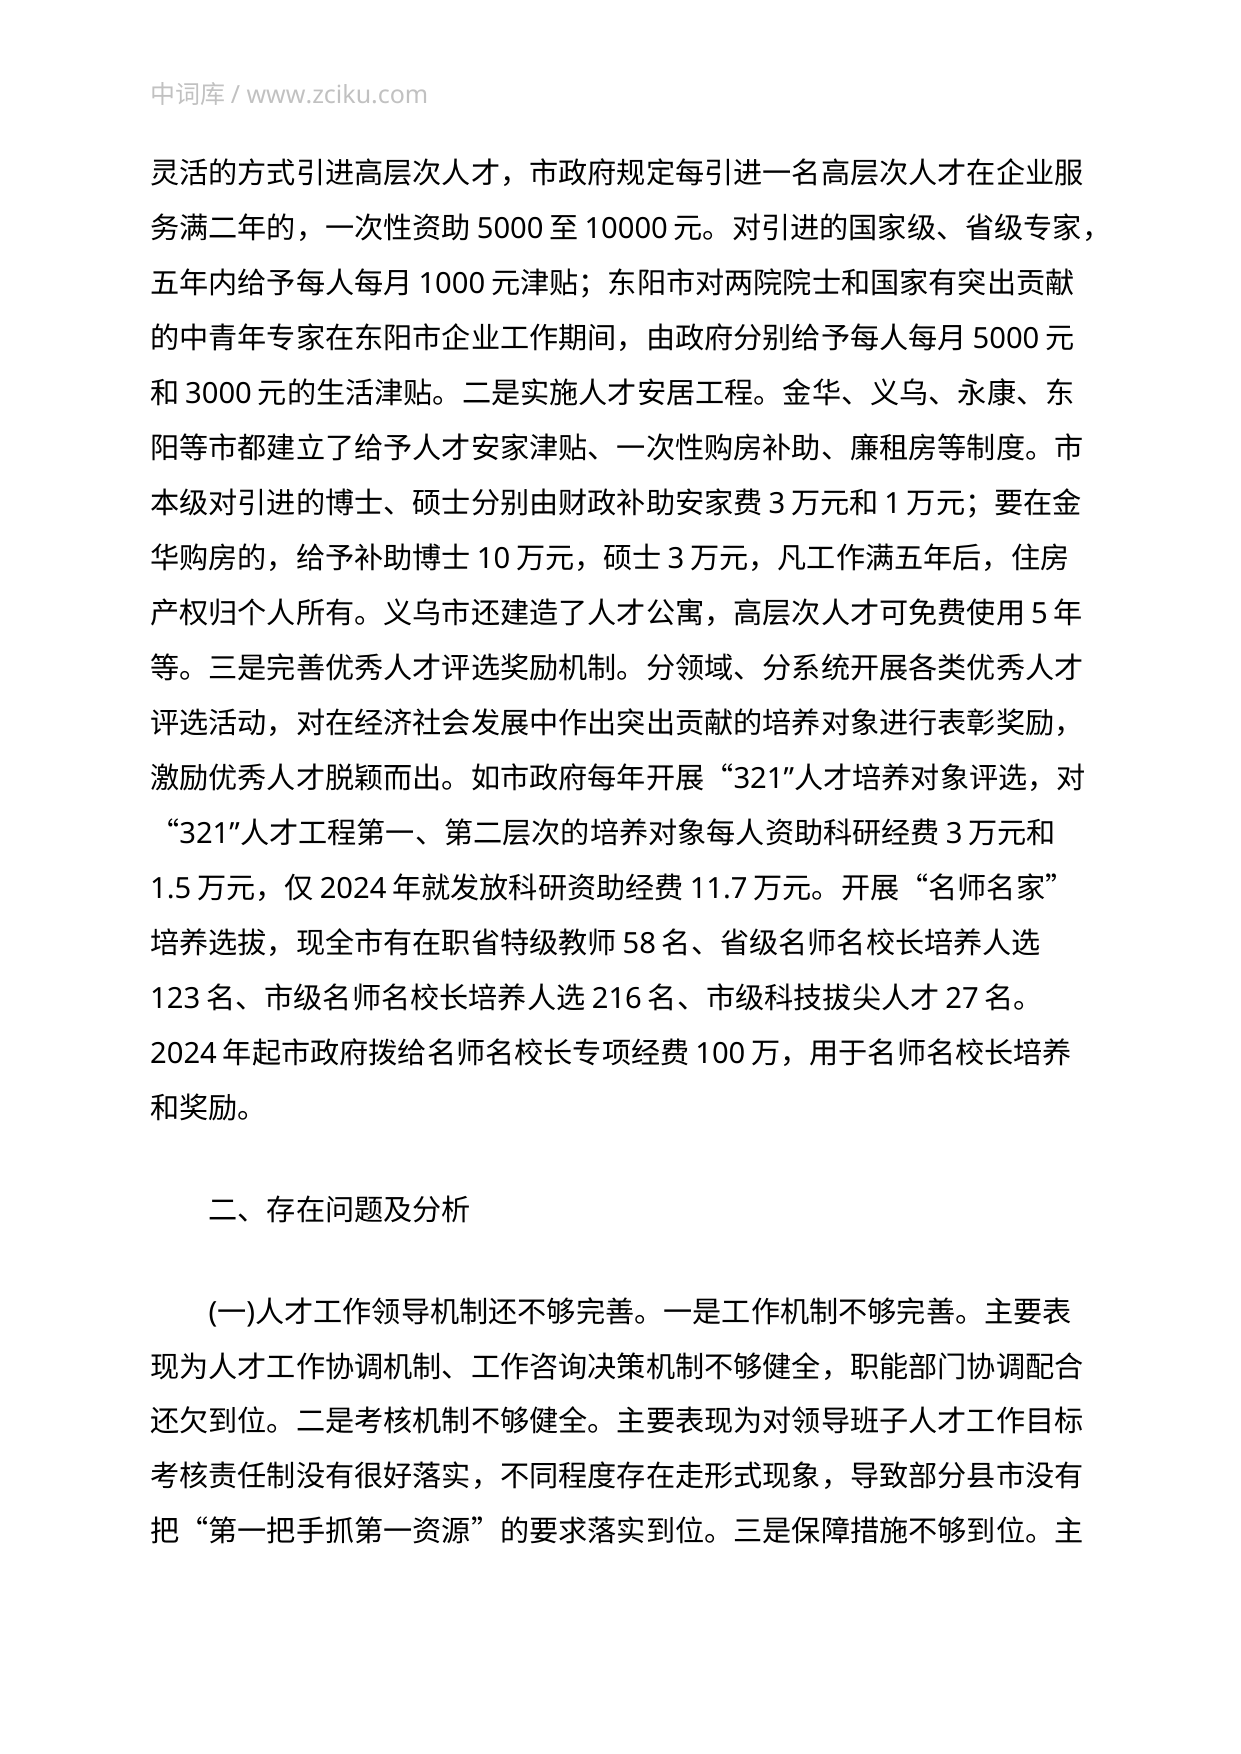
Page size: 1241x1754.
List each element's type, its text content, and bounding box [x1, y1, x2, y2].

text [150, 150, 1090, 1127]
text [150, 1288, 1090, 1550]
text 二、存在问题及分析 [150, 1186, 1090, 1229]
